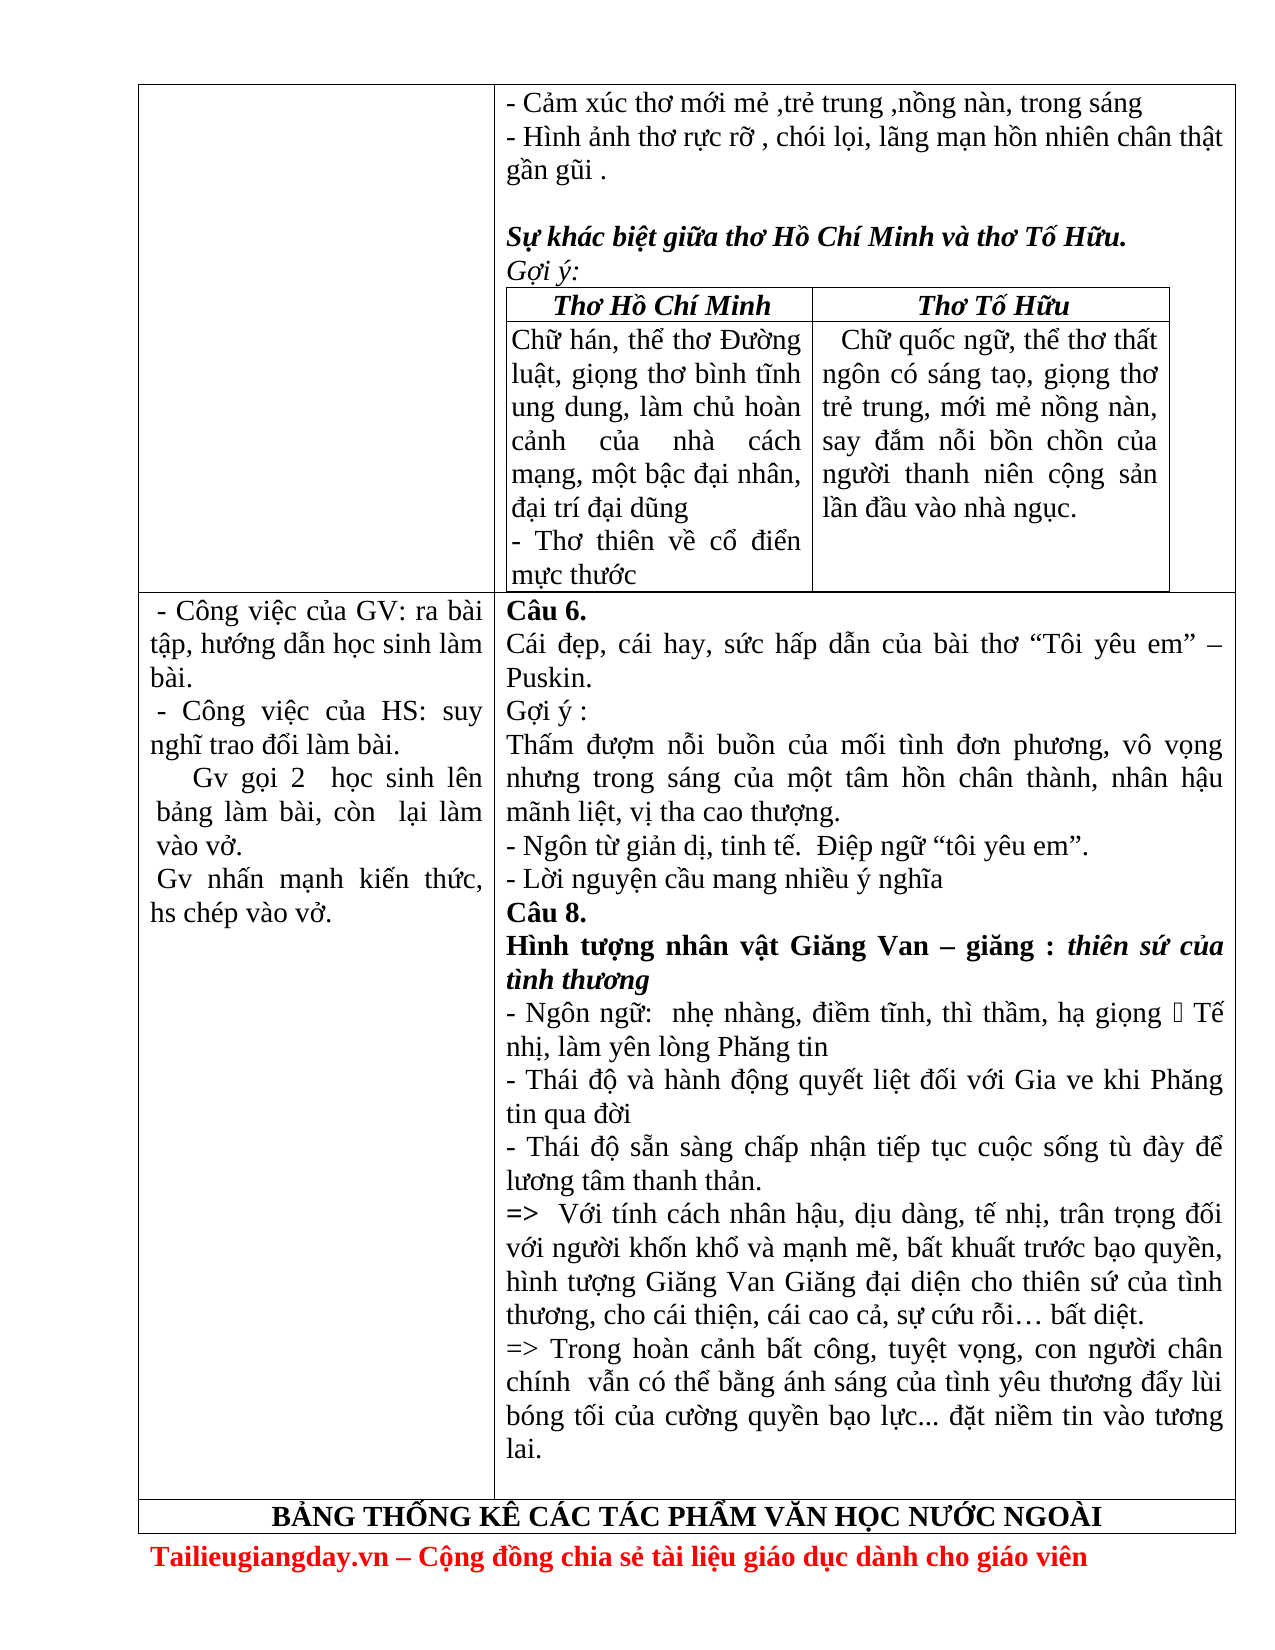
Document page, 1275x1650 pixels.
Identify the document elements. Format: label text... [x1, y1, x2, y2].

table_cell Câu 6. Cái đẹp, cái hay, sức hấp dẫn của bài thơ “Tôi yêu em” – Puskin. Gợi ý : Thấm đượm nỗi buồn của mối tình đơn phương, vô vọng nhưng trong sáng của một tâm hồn chân thành, nhân hậu mãnh liệt, vị tha cao thượng. - Ngôn từ giản dị, tinh tế. Điệp ngữ “tôi yêu em”. - Lời nguyện cầu mang nhiều ý nghĩa Câu 8. Hình tượng nhân vật Giăng Van – giăng : thiên sứ của tình thương - Ngôn ngữ: nhẹ nhàng, điềm tĩnh, thì thầm, hạ giọng Tế nhị, làm yên lòng Phăng tin - Thái độ và hành động quyết liệt đối với Gia ve khi Phăng tin qua đời - Thái độ sẵn sàng chấp nhận tiếp tục cuộc sống tù đày để lương tâm thanh thản. => Với tính cách nhân hậu, dịu dàng, tế nhị, trân trọng đối với người khốn khổ và mạnh mẽ, bất khuất trước bạo quyền, hình tượng Giăng Van Giăng đại diện cho thiên sứ của tình thương, cho cái thiện, cái cao cả, sự cứu rỗi… bất diệt. => Trong hoàn cảnh bất công, tuyệt vọng, con người chân chính vẫn có thể bằng ánh sáng của tình yêu thương đẩy lùi bóng tối của cường quyền bạo lực... đặt niềm tin vào tương lai. bài [495, 593, 1235, 1498]
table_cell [495, 85, 1235, 592]
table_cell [139, 1500, 1235, 1533]
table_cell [139, 85, 494, 592]
table_cell - Công việc của GV: ra bài tập, hướng dẫn học sinh làm bài. - Công việc của HS: suy nghĩ trao đổi làm bài. Gv gọi 2 học sinh lên bảng làm bài, còn lại làm vào vở. Gv nhấn mạnh kiến thức, hs chép vào vở. [139, 593, 494, 1498]
